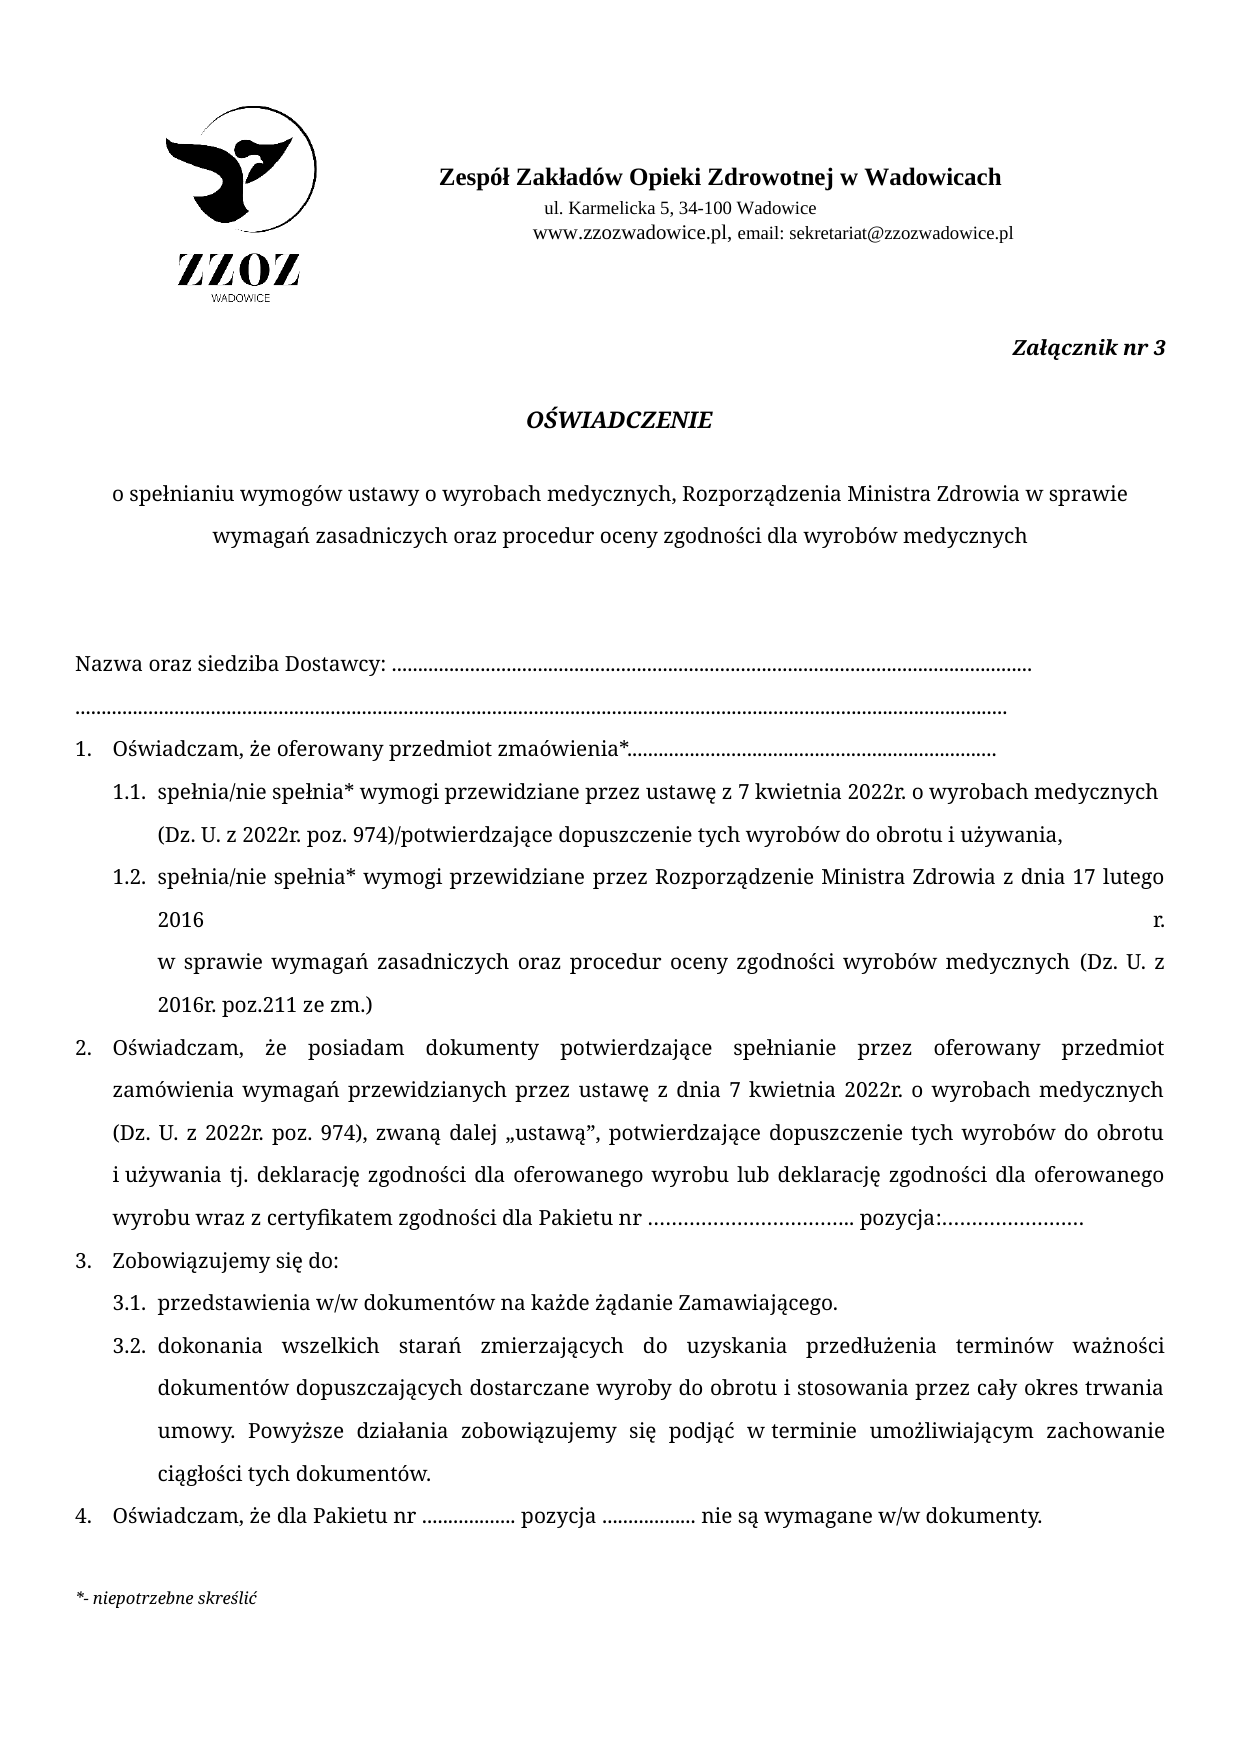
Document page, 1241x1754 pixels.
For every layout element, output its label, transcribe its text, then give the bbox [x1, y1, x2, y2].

list przedstawienia w/w dokumentów na każde żądanie Zamawiającego. [112, 1288, 1165, 1317]
list dokonania wszelkich starań zmierzających do uzyskania przedłużenia terminów ważności dokumentów dopuszczających dostarczane wyroby do obrotu i stosowania przez cały okres trwania umowy. Powyższe działania zobowiązujemy się podjąć w terminie umożliwiającym zachowanie ciągłości tych dokumentów. [112, 1331, 1165, 1487]
text o spełnianiu wymogów ustawy o wyrobach medycznych, Rozporządzenia Ministra Zdrowia w sprawie wymagań zasadniczych oraz procedur oceny zgodności dla wyrobów medycznych [75, 479, 1165, 550]
picture [134, 75, 347, 333]
text *- niepotrzebne skreślić [75, 1587, 1165, 1609]
text Nazwa oraz siedziba Dostawcy: ........................................................................................................................... [75, 649, 1165, 678]
list spełnia/nie spełnia* wymogi przewidziane przez Rozporządzenie Ministra Zdrowia z dnia 17 lutego 2016 r. w sprawie wymagań zasadniczych oraz procedur oceny zgodności wyrobów medycznych (Dz. U. z 2016r. poz.211 ze zm.) [112, 862, 1165, 1018]
list Oświadczam, że dla Pakietu nr .................. pozycja .................. nie są wymagane w/w dokumenty. [75, 1501, 1165, 1530]
text OŚWIADCZENIE [75, 404, 1165, 435]
list Zobowiązujemy się do: [75, 1246, 1165, 1274]
list Oświadczam, że oferowany przedmiot zmaówienia*....................................................................... [75, 734, 1165, 763]
text Zespół Zakładów Opieki Zdrowotnej w Wadowicach ul. Karmelicka 5, 34-100 Wadowice [370, 162, 1165, 219]
text Załącznik nr 3 [75, 333, 1165, 361]
text www.zzozwadowice.pl, email: sekretariat@zzozwadowice.pl [347, 219, 1165, 244]
text ................................................................................................................................................................................... [75, 692, 1165, 720]
list spełnia/nie spełnia* wymogi przewidziane przez ustawę z 7 kwietnia 2022r. o wyrobach medycznych (Dz. U. z 2022r. poz. 974)/potwierdzające dopuszczenie tych wyrobów do obrotu i używania, [112, 777, 1165, 848]
list Oświadczam, że posiadam dokumenty potwierdzające spełnianie przez oferowany przedmiot zamówienia wymagań przewidzianych przez ustawę z dnia 7 kwietnia 2022r. o wyrobach medycznych (Dz. U. z 2022r. poz. 974), zwaną dalej „ustawą”, potwierdzające dopuszczenie tych wyrobów do obrotu i używania tj. deklarację zgodności dla oferowanego wyrobu lub deklarację zgodności dla oferowanego wyrobu wraz z certyfikatem zgodności dla Pakietu nr …………………………….. pozycja:…………………… [75, 1033, 1165, 1232]
